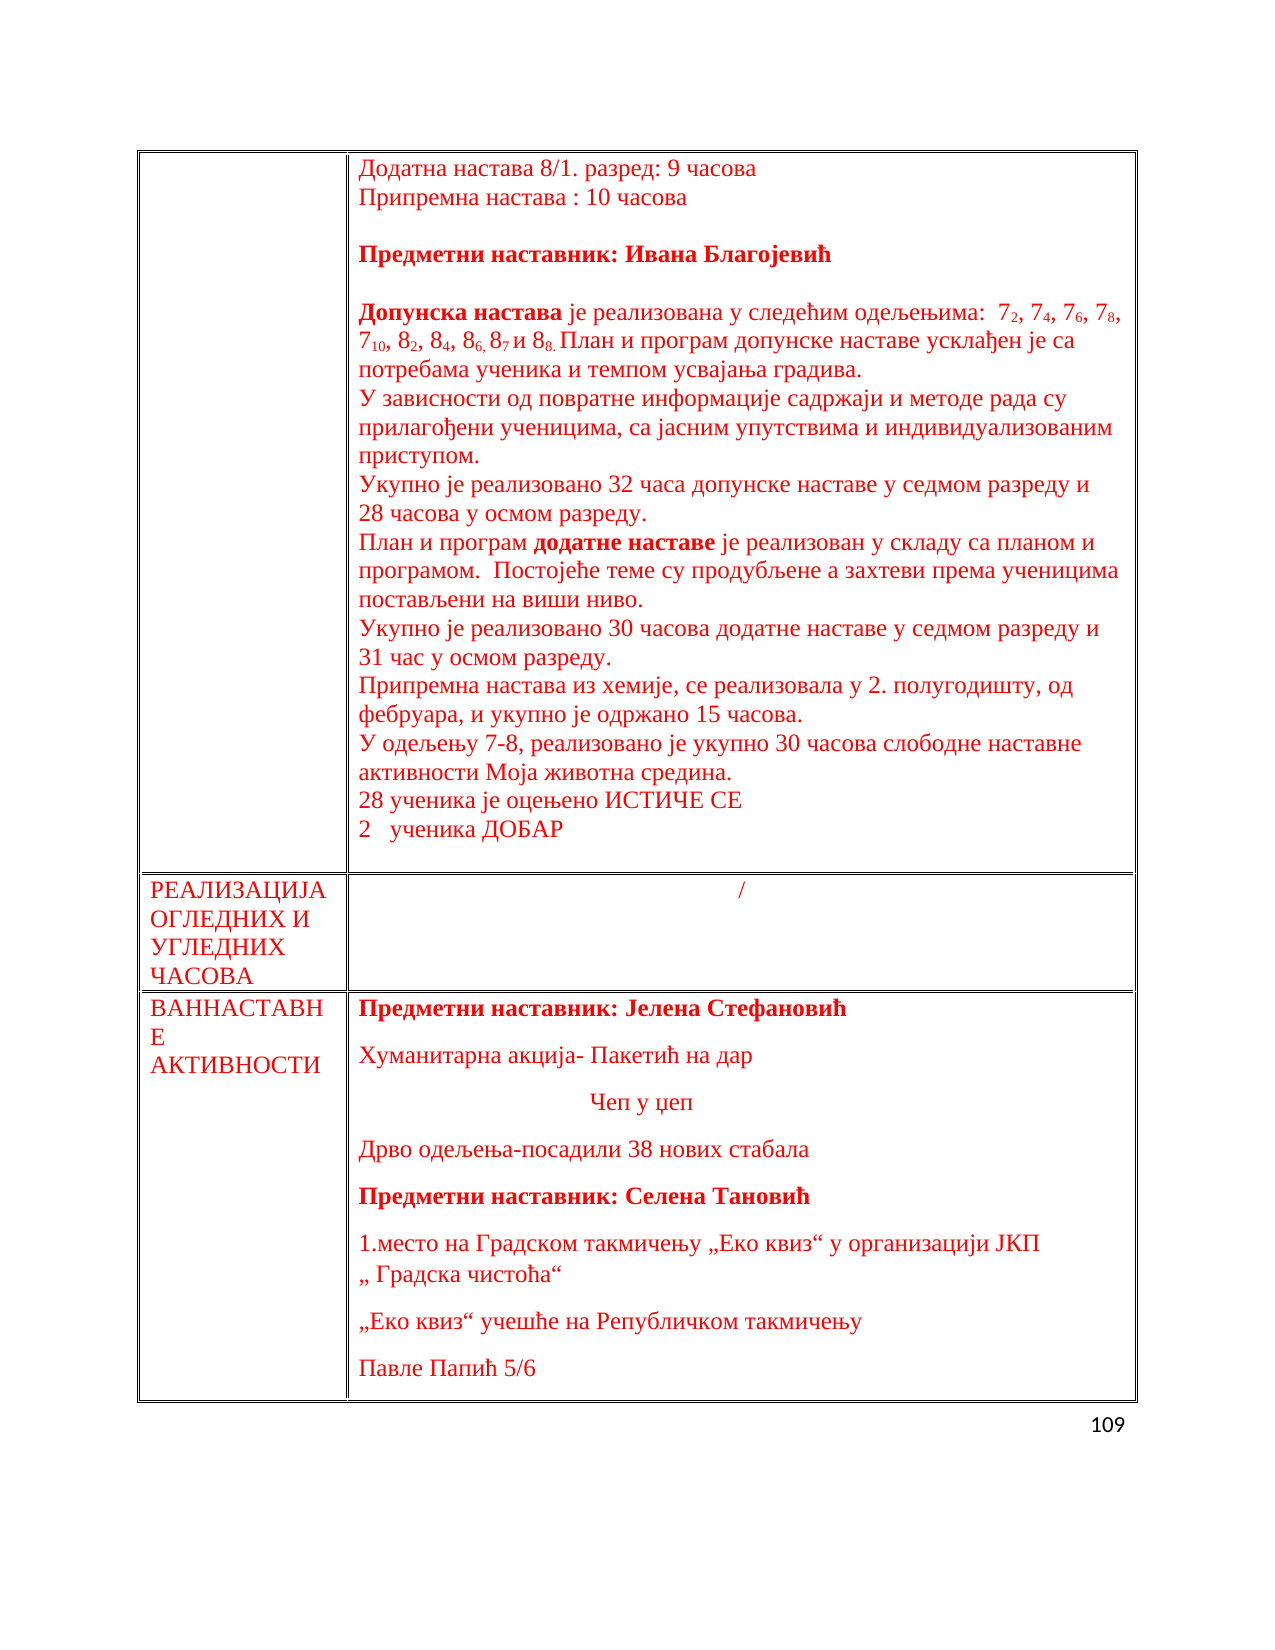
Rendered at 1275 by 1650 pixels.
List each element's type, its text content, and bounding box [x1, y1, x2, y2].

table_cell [347, 153, 1135, 872]
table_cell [140, 153, 347, 872]
table_cell РЕАЛИЗАЦИЈА ОГЛЕДНИХ И УГЛЕДНИХ ЧАСОВА [140, 872, 346, 990]
table_cell / [349, 872, 1135, 990]
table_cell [347, 990, 1136, 1400]
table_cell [139, 990, 347, 1400]
